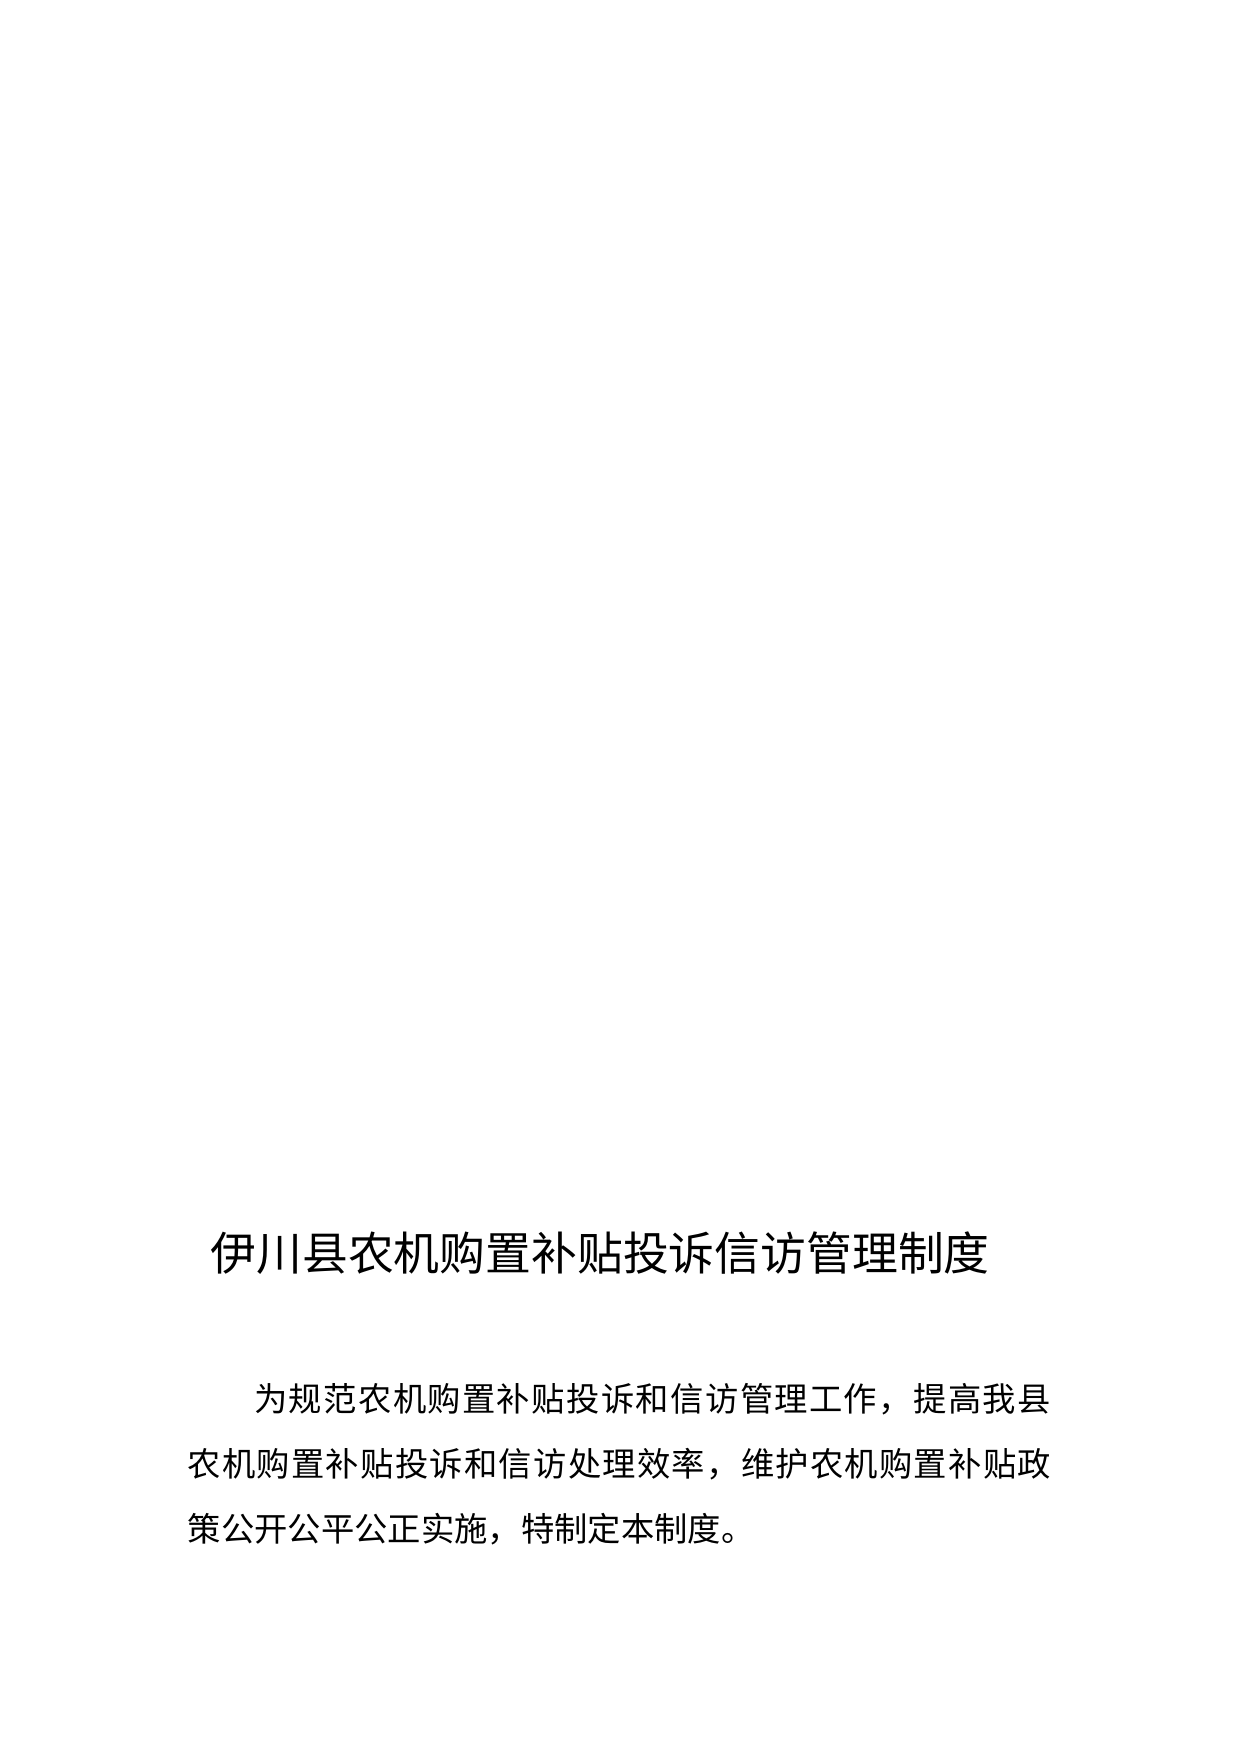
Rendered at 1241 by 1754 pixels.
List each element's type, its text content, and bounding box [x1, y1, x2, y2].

text 为规范农机购置补贴投诉和信访管理工作，提高我县农机购置补贴投诉和信访处理效率，维护农机购置补贴政策公开公平公正实施，特制定本制度。 [187, 1364, 1053, 1559]
text 伊川县农机购置补贴投诉信访管理制度 [187, 1202, 1053, 1299]
